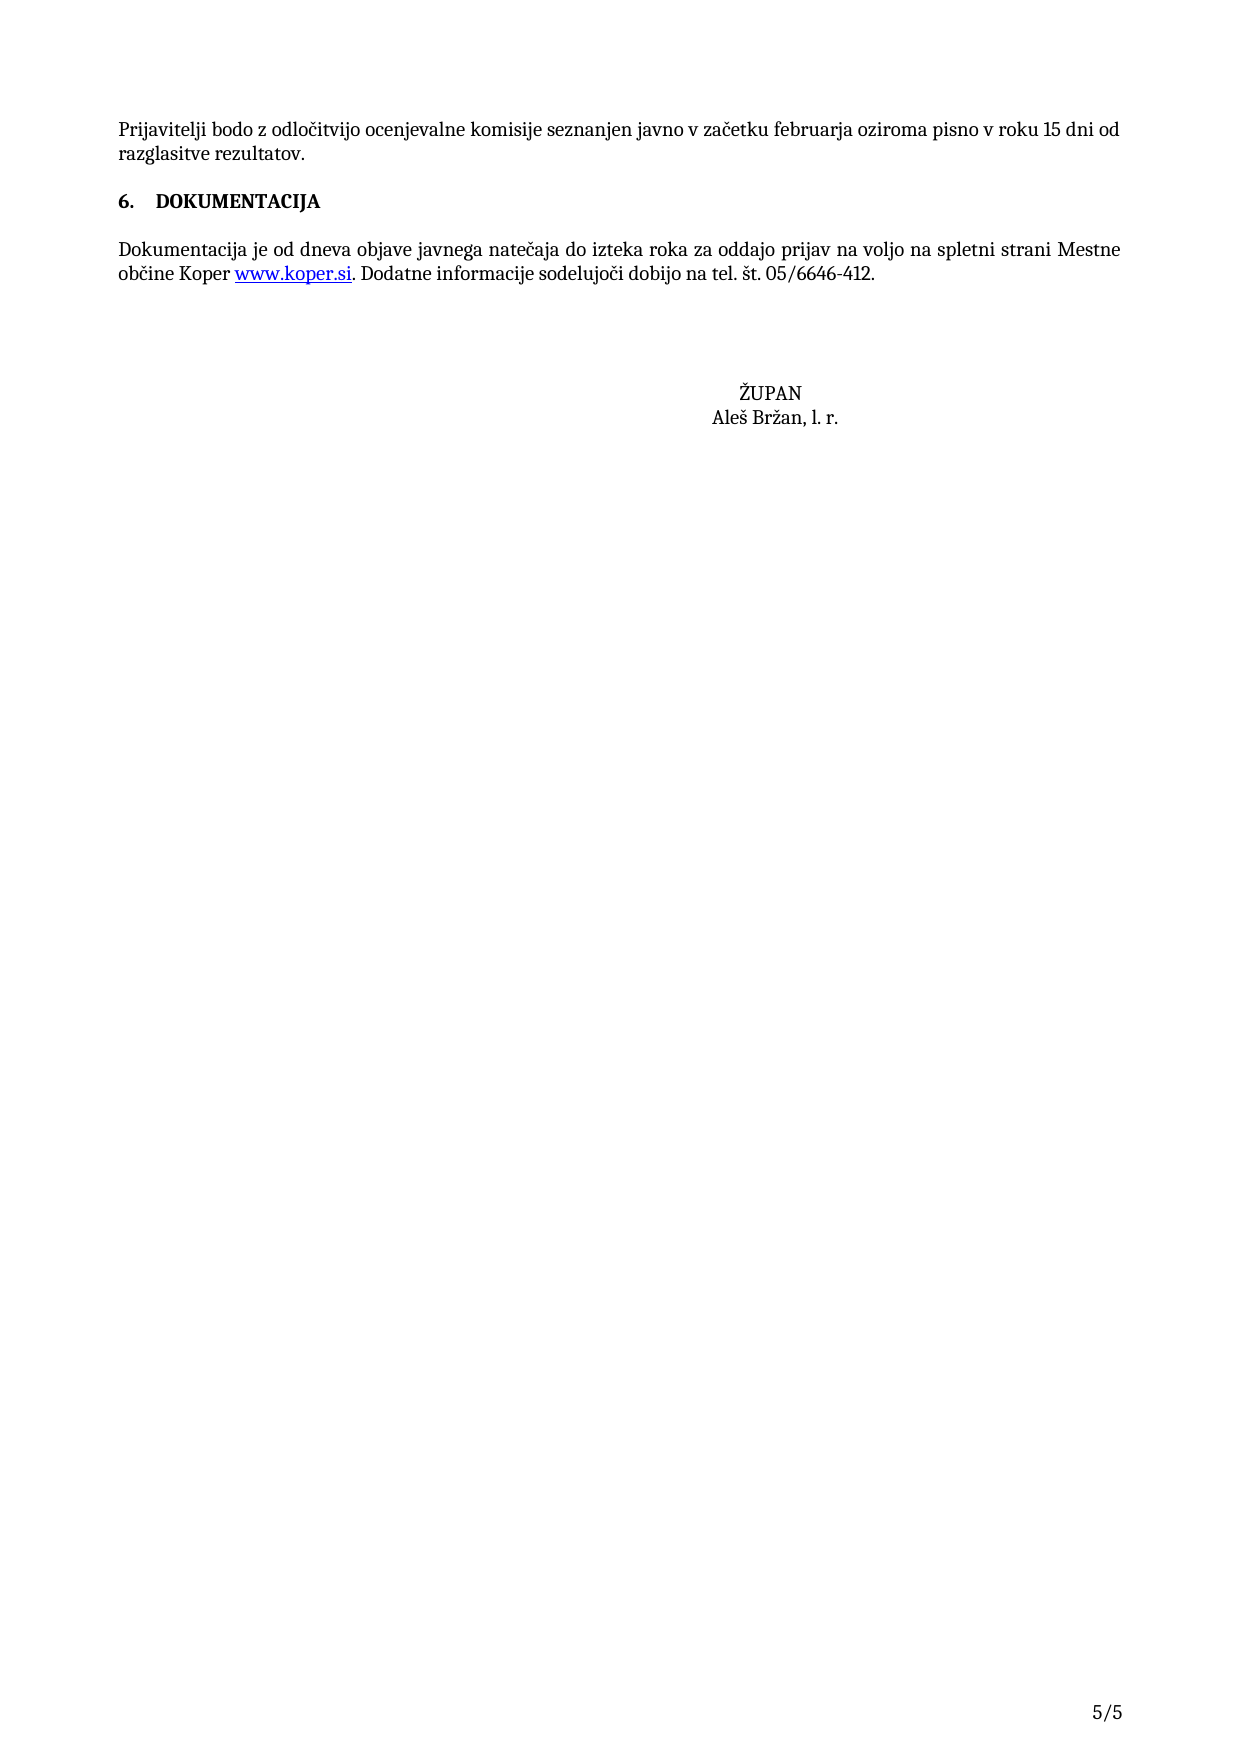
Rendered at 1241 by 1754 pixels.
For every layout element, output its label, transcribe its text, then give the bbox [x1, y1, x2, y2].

text ŽUPAN [118, 382, 1122, 406]
text Dokumentacija je od dneva objave javnega natečaja do izteka roka za oddajo prijav na voljo na spletni strani Mestne občine Koper www.koper.si. Dodatne informacije sodelujoči dobijo na tel. št. 05/6646-412. [118, 238, 1122, 286]
list DOKUMENTACIJA [118, 190, 1122, 214]
text Prijavitelji bodo z odločitvijo ocenjevalne komisije seznanjen javno v začetku februarja oziroma pisno v roku 15 dni od razglasitve rezultatov. [118, 118, 1122, 166]
text Aleš Bržan, l. r. [118, 406, 1122, 429]
